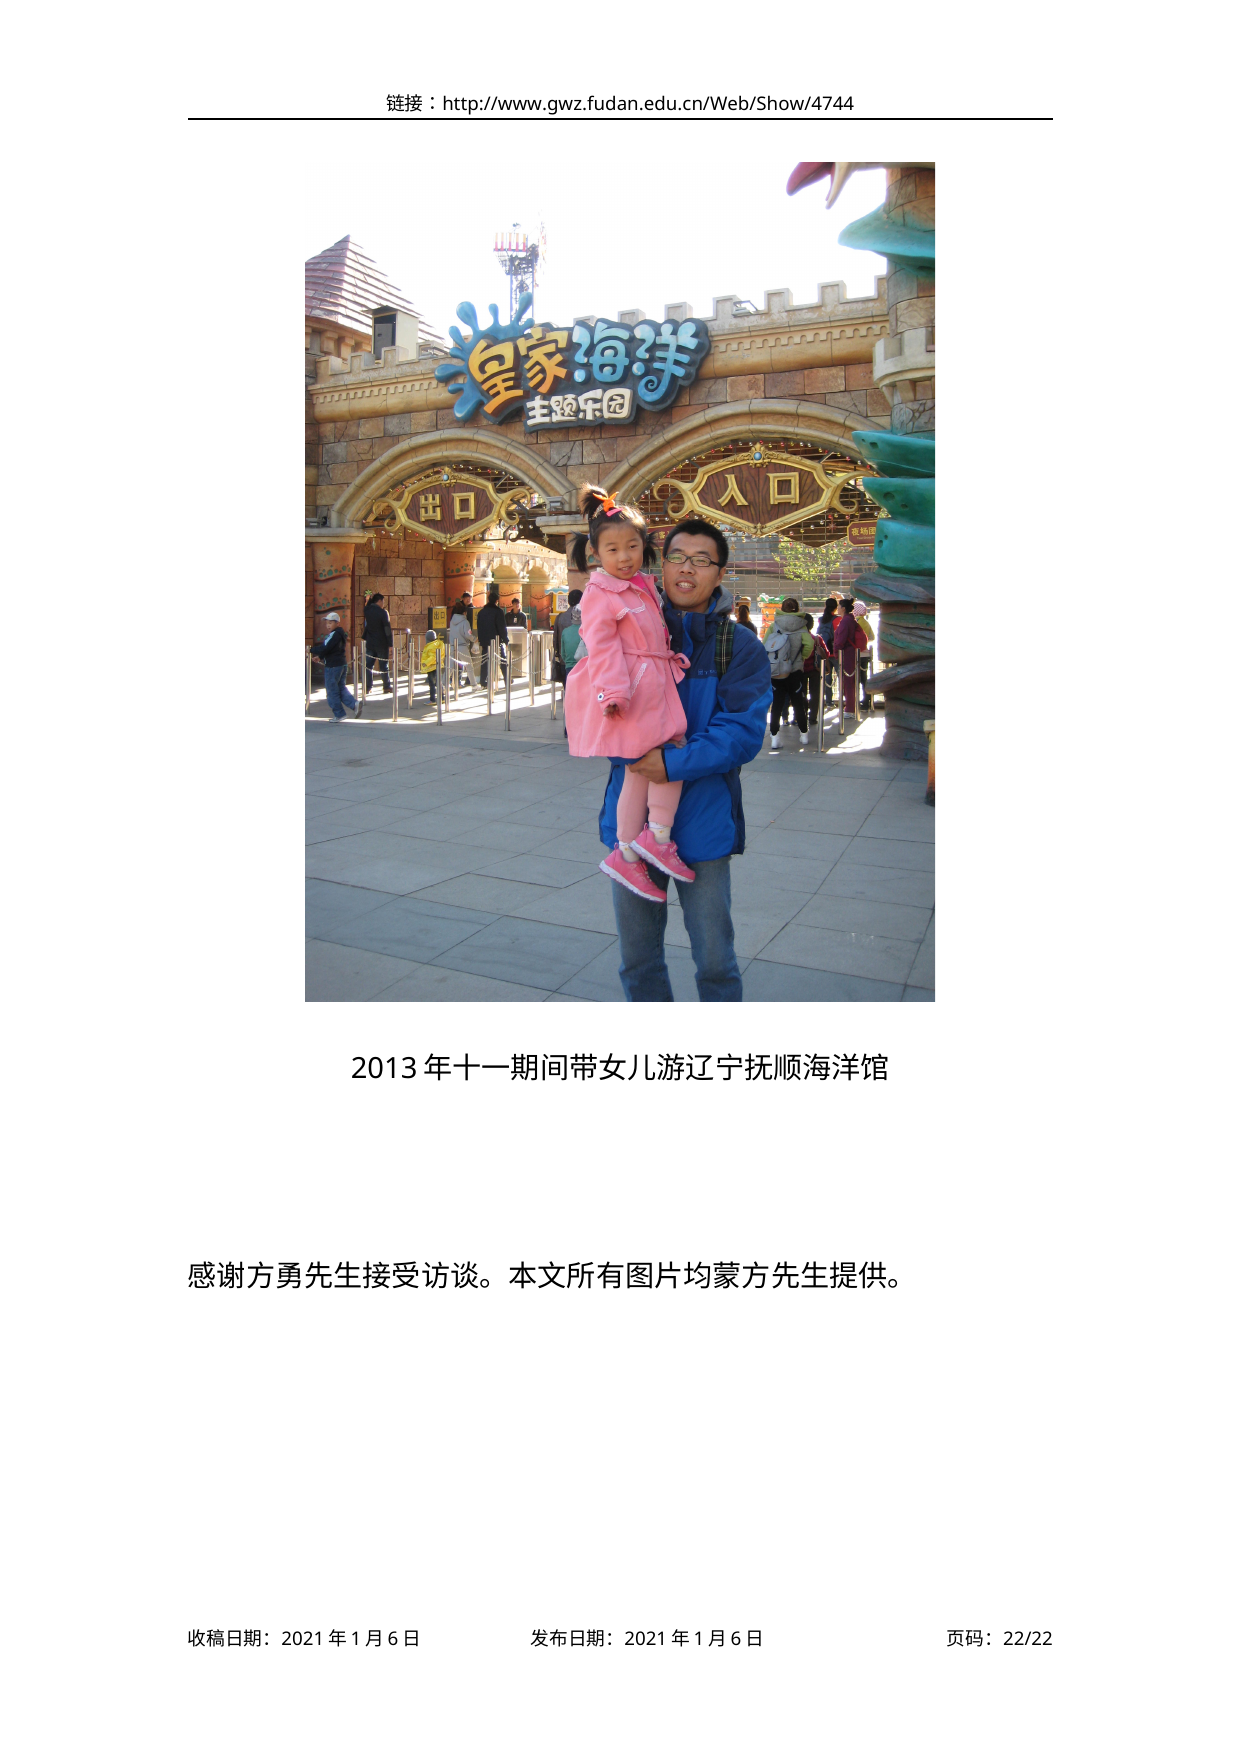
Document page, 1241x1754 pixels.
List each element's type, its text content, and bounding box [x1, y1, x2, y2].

picture [305, 162, 936, 1002]
text 2013年十一期间带女儿游辽宁抚顺海洋馆 [187, 1034, 1053, 1099]
text 感谢方勇先生接受访谈。本文所有图片均蒙方先生提供。 [187, 1242, 1053, 1307]
